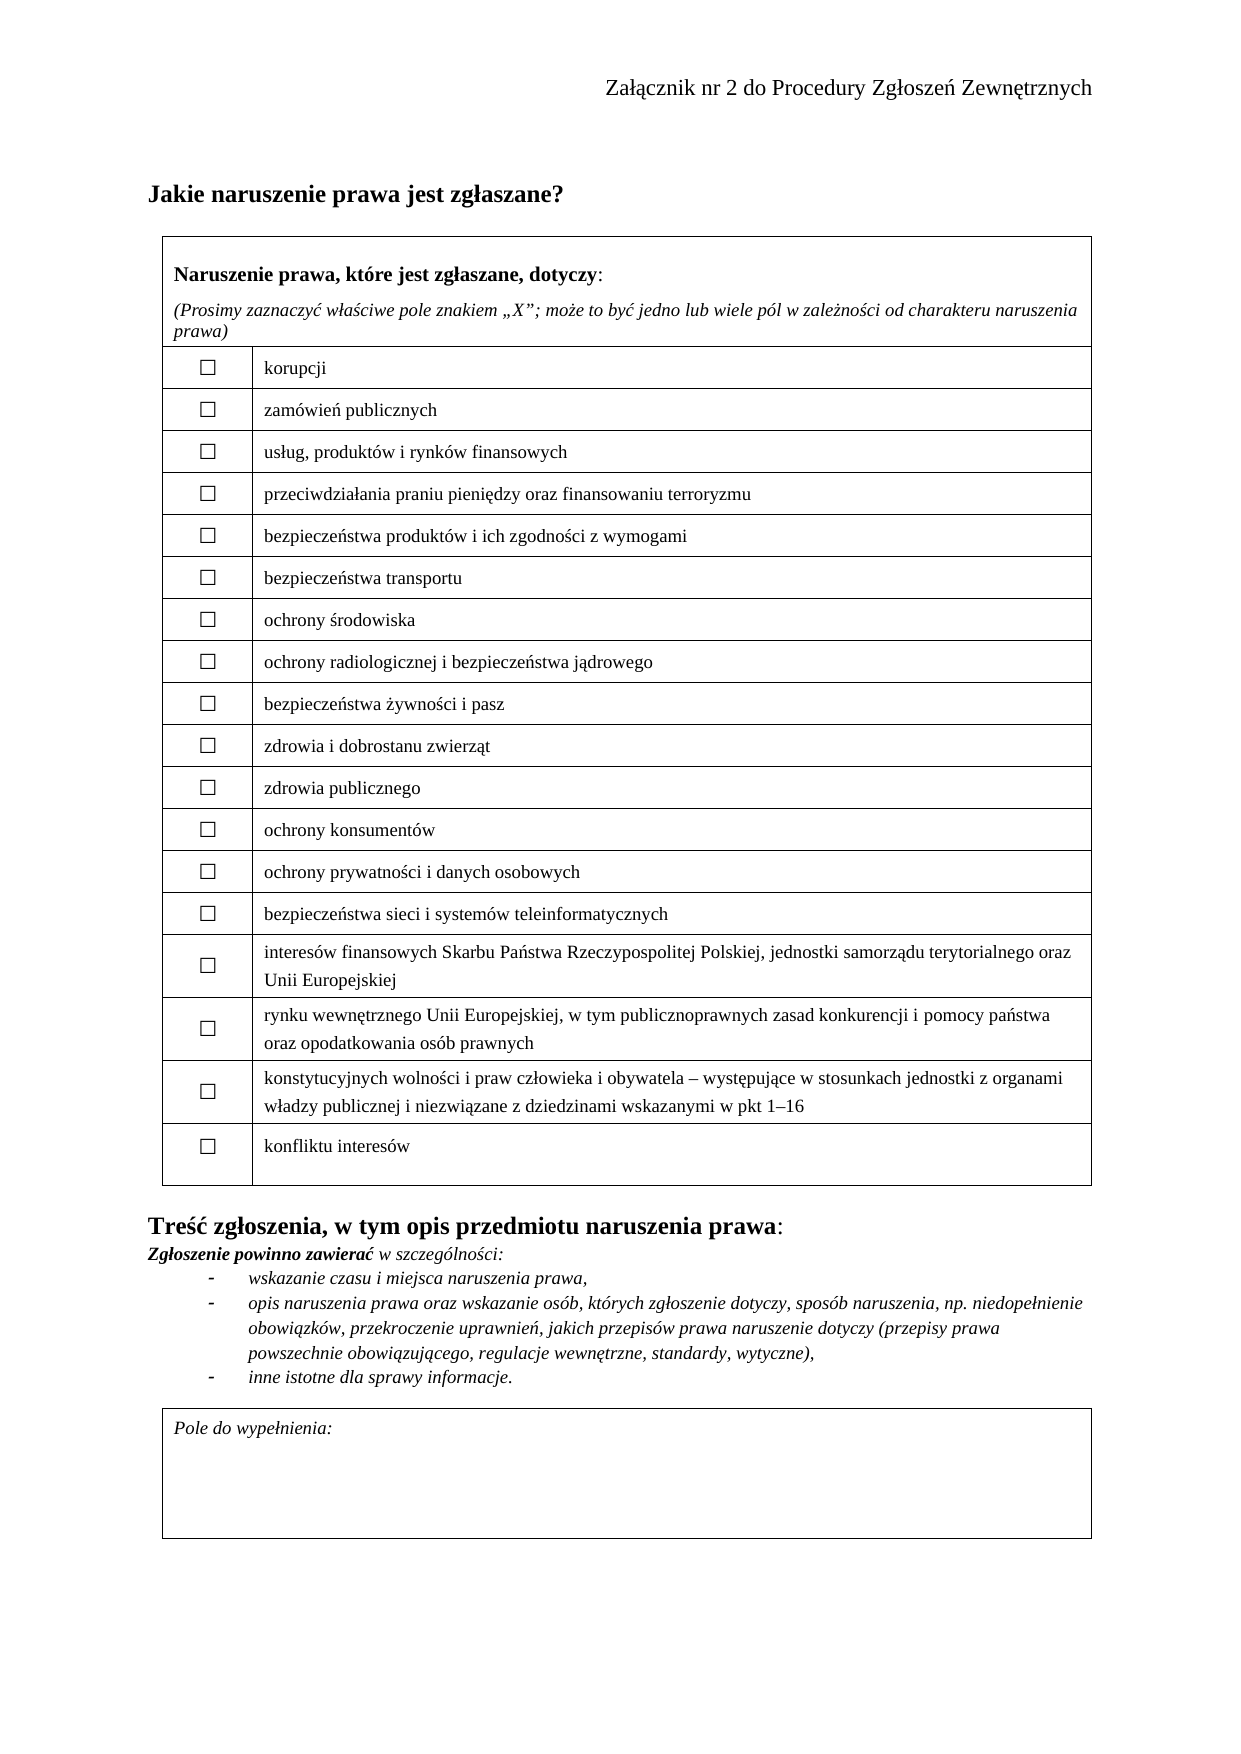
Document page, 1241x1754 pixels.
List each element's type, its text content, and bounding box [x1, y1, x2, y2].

table_cell (Prosimy zaznaczyć właściwe pole znakiem „X”; może to być jedno lub wiele pól w zależności od charakteru naruszenia prawa) [163, 295, 1091, 346]
table_cell [163, 725, 252, 766]
subtitle Treść zgłoszenia, w tym opis przedmiotu naruszenia prawa: [148, 1211, 1093, 1240]
subtitle Jakie naruszenie prawa jest zgłaszane? [148, 179, 1093, 207]
table_cell [163, 389, 252, 430]
table_cell interesów finansowych Skarbu Państwa Rzeczypospolitej Polskiej, jednostki samorządu terytorialnego oraz Unii Europejskiej [253, 935, 1091, 997]
table_cell ochrony środowiska [253, 599, 1091, 640]
table_cell konstytucyjnych wolności i praw człowieka i obywatela – występujące w stosunkach jednostki z organami władzy publicznej i niezwiązane z dziedzinami wskazanymi w pkt 1–16 [253, 1061, 1091, 1122]
table_cell [163, 851, 252, 892]
table_cell bezpieczeństwa żywności i pasz [253, 683, 1091, 724]
table_cell zamówień publicznych [253, 389, 1091, 430]
text Zgłoszenie powinno zawierać w szczególności: [148, 1242, 1093, 1264]
table_cell [163, 1061, 252, 1122]
table_cell [163, 431, 252, 472]
table_cell przeciwdziałania praniu pieniędzy oraz finansowaniu terroryzmu [253, 473, 1091, 514]
table_cell [163, 599, 252, 640]
table_cell [163, 1124, 252, 1185]
table_cell zdrowia i dobrostanu zwierząt [253, 725, 1091, 766]
table_cell zdrowia publicznego [253, 767, 1091, 808]
table_cell [163, 998, 252, 1059]
list opis naruszenia prawa oraz wskazanie osób, których zgłoszenie dotyczy, sposób naruszenia, np. niedopełnienie obowiązków, przekroczenie uprawnień, jakich przepisów prawa naruszenie dotyczy (przepisy prawa powszechnie obowiązującego, regulacje wewnętrzne, standardy, wytyczne), [207, 1292, 1093, 1363]
table_cell [163, 683, 252, 724]
list inne istotne dla sprawy informacje. [207, 1366, 1093, 1388]
table_cell [163, 935, 252, 997]
table_cell [163, 347, 252, 388]
table_cell [163, 515, 252, 556]
table_cell [163, 893, 252, 934]
table_cell rynku wewnętrznego Unii Europejskiej, w tym publicznoprawnych zasad konkurencji i pomocy państwa oraz opodatkowania osób prawnych [253, 998, 1091, 1059]
table_cell [163, 473, 252, 514]
table_cell bezpieczeństwa produktów i ich zgodności z wymogami [253, 515, 1091, 556]
table_cell bezpieczeństwa sieci i systemów teleinformatycznych [253, 893, 1091, 934]
list wskazanie czasu i miejsca naruszenia prawa, [207, 1267, 1093, 1289]
table_cell [163, 767, 252, 808]
table_cell [163, 809, 252, 850]
table_cell [163, 641, 252, 682]
table_cell ochrony prywatności i danych osobowych [253, 851, 1091, 892]
table_cell konfliktu interesów [253, 1124, 1091, 1185]
table_header Naruszenie prawa, które jest zgłaszane, dotyczy: [163, 237, 1091, 294]
table_header Pole do wypełnienia: [163, 1409, 1091, 1538]
table_cell bezpieczeństwa transportu [253, 557, 1091, 598]
table_cell [163, 557, 252, 598]
table_cell korupcji [253, 347, 1091, 388]
table_cell usług, produktów i rynków finansowych [253, 431, 1091, 472]
table_cell ochrony konsumentów [253, 809, 1091, 850]
table_cell ochrony radiologicznej i bezpieczeństwa jądrowego [253, 641, 1091, 682]
